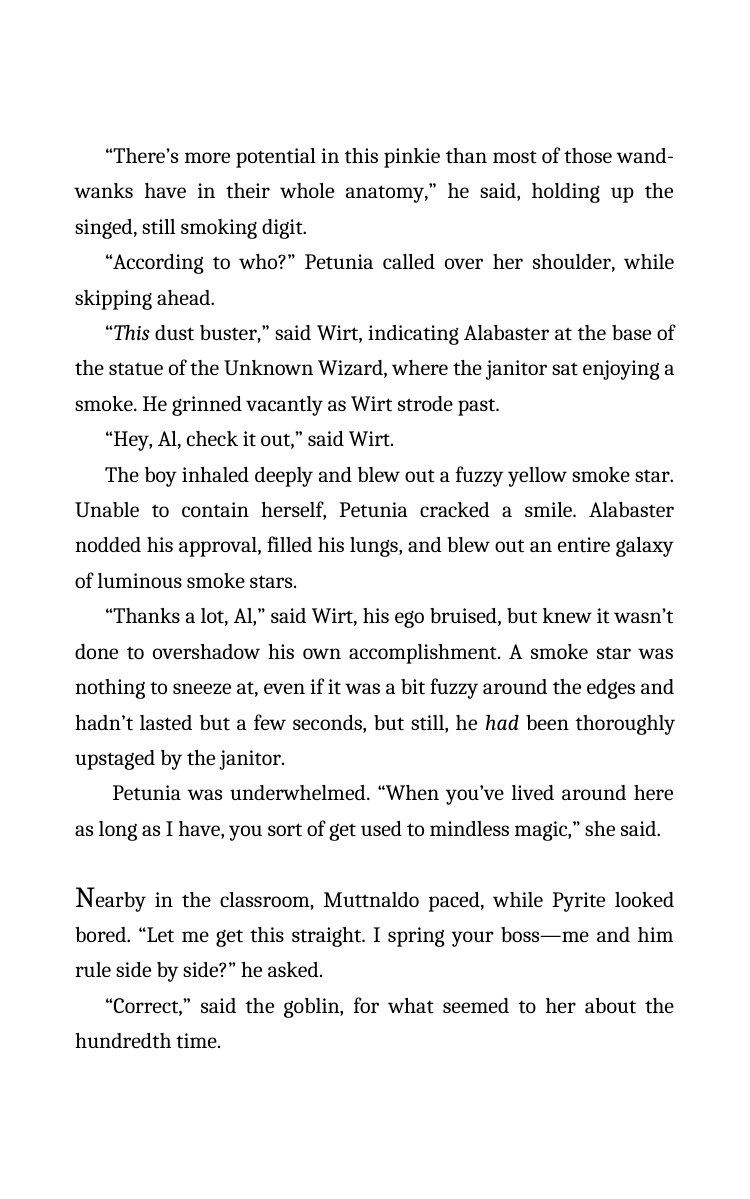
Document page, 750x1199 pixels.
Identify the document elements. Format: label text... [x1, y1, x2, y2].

text Petunia was underwhelmed. “When you’ve lived around here as long as I have, you sort of get used to mindless magic,” she said. [75, 772, 675, 843]
text Nearby in the classroom, Muttnaldo paced, while Pyrite looked bored. “Let me get this straight. I spring your boss—me and him rule side by side?” he asked. [75, 879, 675, 985]
text “There’s more potential in this pinkie than most of those wand-wanks have in their whole anatomy,” he said, holding up the singed, still smoking digit. [75, 135, 675, 241]
text “Hey, Al, check it out,” said Wirt. [75, 418, 675, 454]
text “This dust buster,” said Wirt, indicating Alabaster at the base of the statue of the Unknown Wizard, where the janitor sat enjoying a smoke. He grinned vacantly as Wirt strode past. [75, 312, 675, 418]
text “Thanks a lot, Al,” said Wirt, his ego bruised, but knew it wasn’t done to overshadow his own accomplishment. A smoke star was nothing to sneeze at, even if it was a bit fuzzy around the edges and hadn’t lasted but a few seconds, but still, he had been thoroughly upstaged by the janitor. [75, 595, 675, 772]
text The boy inhaled deeply and blew out a fuzzy yellow smoke star. Unable to contain herself, Petunia cracked a smile. Alabaster nodded his approval, filled his lungs, and blew out an entire galaxy of luminous smoke stars. [75, 454, 675, 595]
text “Correct,” said the goblin, for what seemed to her about the hundredth time. [75, 985, 675, 1056]
text “According to who?” Petunia called over her shoulder, while skipping ahead. [75, 241, 675, 312]
